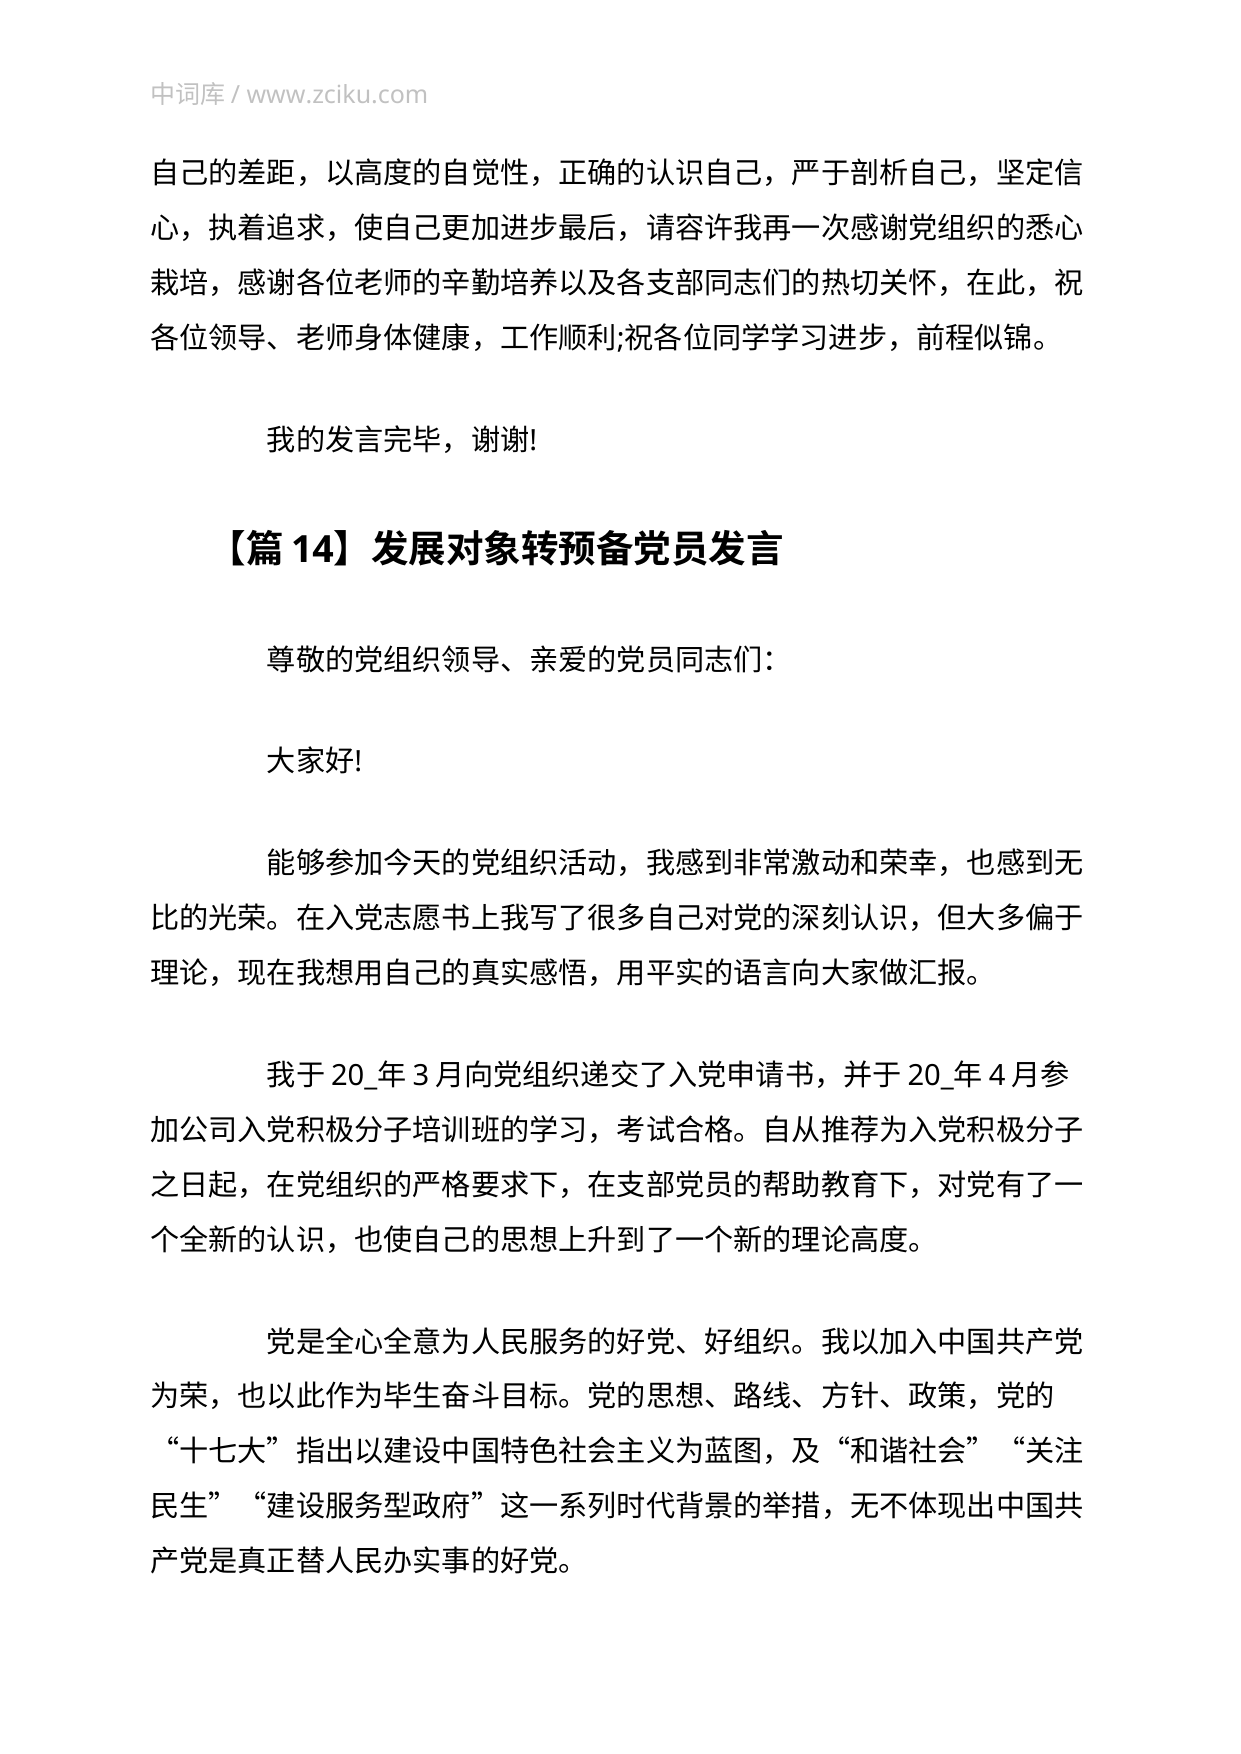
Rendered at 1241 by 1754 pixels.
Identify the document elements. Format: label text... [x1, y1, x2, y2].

text 尊敬的党组织领导、亲爱的党员同志们： [150, 636, 1090, 678]
text 党是全心全意为人民服务的好党、好组织。我以加入中国共产党为荣，也以此作为毕生奋斗目标。党的思想、路线、方针、政策，党的“十七大”指出以建设中国特色社会主义为蓝图，及“和谐社会”“关注民生”“建设服务型政府”这一系列时代背景的举措，无不体现出中国共产党是真正替人民办实事的好党。 [150, 1318, 1090, 1580]
text 能够参加今天的党组织活动，我感到非常激动和荣幸，也感到无比的光荣。在入党志愿书上我写了很多自己对党的深刻认识，但大多偏于理论，现在我想用自己的真实感悟，用平实的语言向大家做汇报。 [150, 840, 1090, 992]
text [150, 150, 1090, 357]
text 我于20_年3月向党组织递交了入党申请书，并于20_年4月参加公司入党积极分子培训班的学习，考试合格。自从推荐为入党积极分子之日起，在党组织的严格要求下，在支部党员的帮助教育下，对党有了一个全新的认识，也使自己的思想上升到了一个新的理论高度。 [150, 1052, 1090, 1259]
text 大家好! [150, 738, 1090, 780]
text 【篇14】发展对象转预备党员发言 [150, 519, 1090, 573]
text 我的发言完毕，谢谢! [150, 417, 1090, 459]
